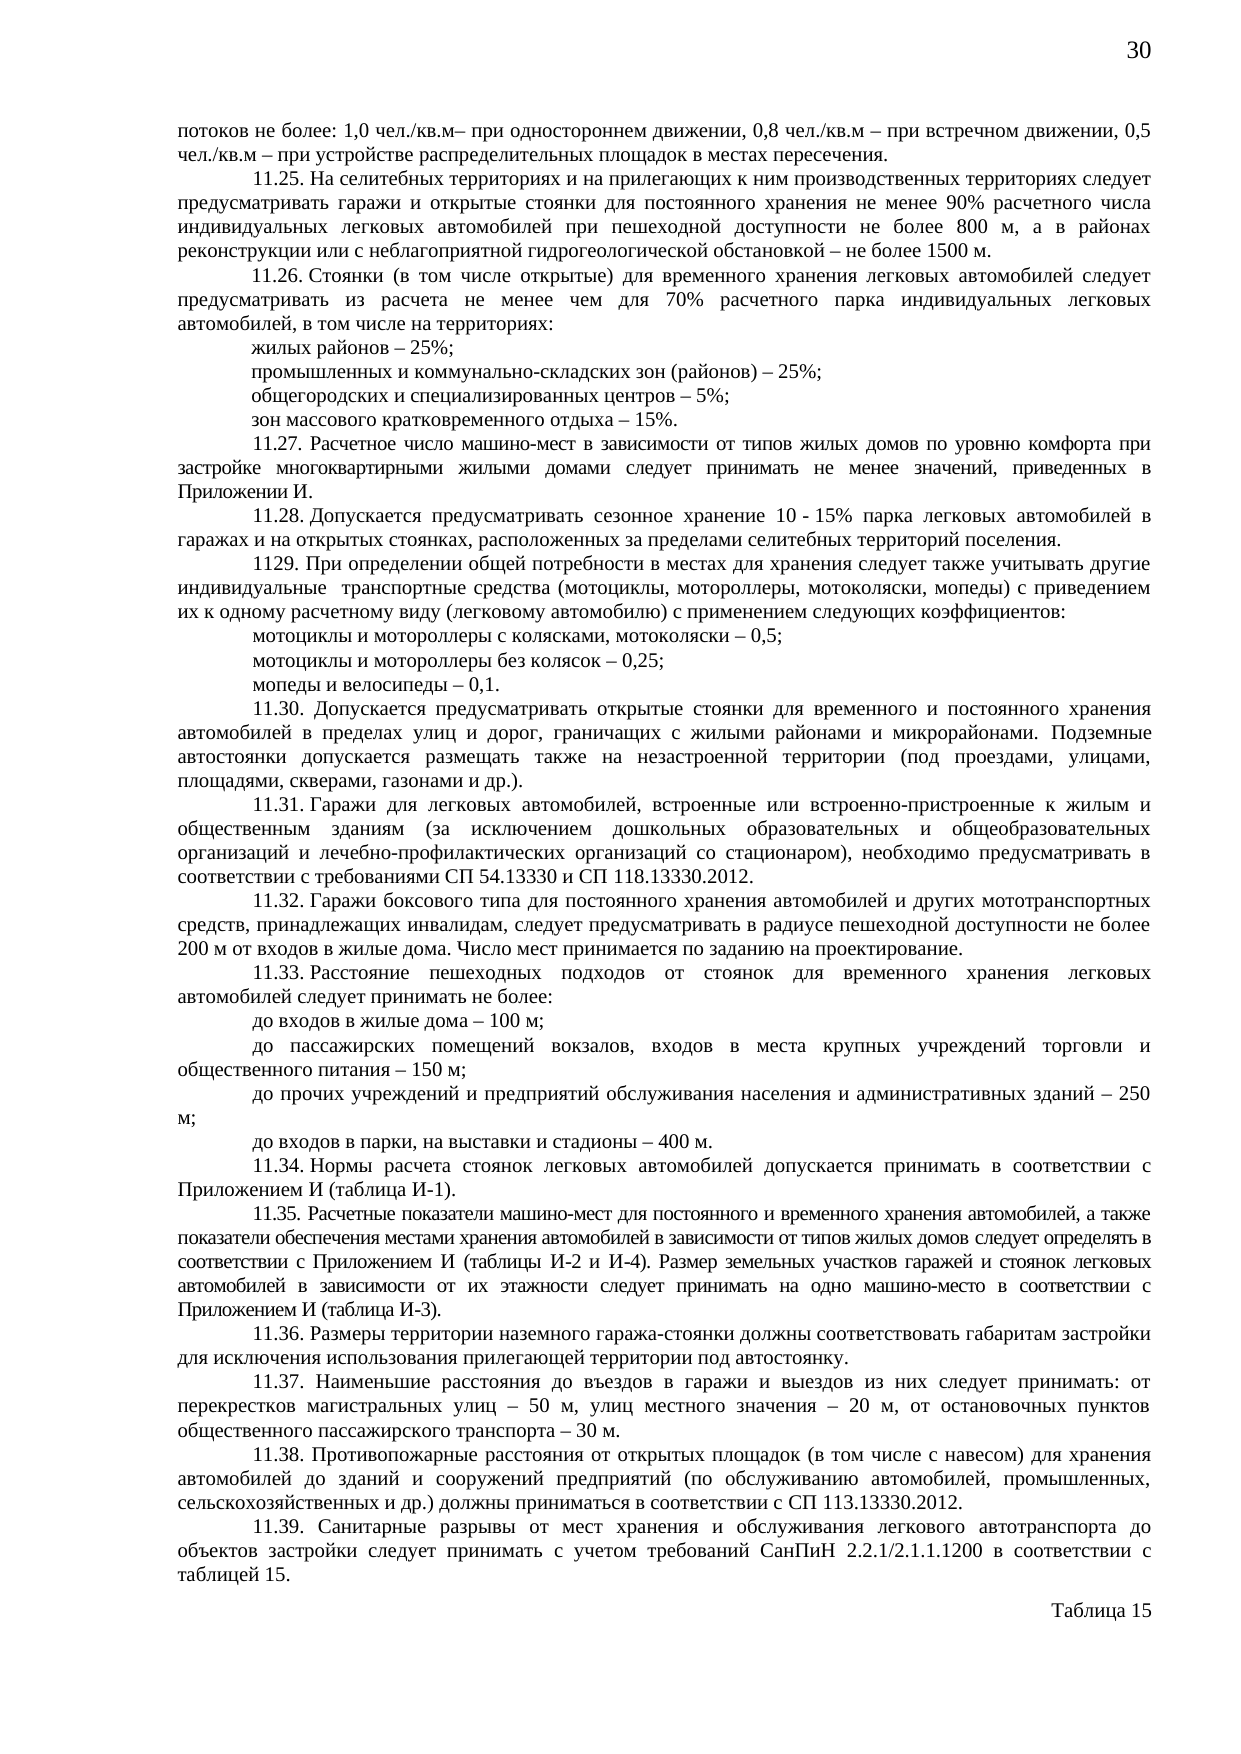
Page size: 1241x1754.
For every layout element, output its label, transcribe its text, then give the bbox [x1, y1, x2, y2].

text 11.27. Расчетное число машино-мест в зависимости от типов жилых домов по уровню комфорта при застройке многоквартирными жилыми домами следует принимать не менее значений, приведенных в Приложении И. [177, 431, 1152, 503]
text до входов в парки, на выставки и стадионы – . [177, 1129, 1152, 1153]
text до пассажирских помещений вокзалов, входов в места крупных учреждений торговли и общественного питания – ; [177, 1032, 1152, 1081]
text 11.37. Наименьшие расстояния до въездов в гаражи и выездов из них следует принимать: от перекрестков магистральных улиц – , улиц местного значения – , от остановочных пунктов общественного пассажирского транспорта – . [177, 1369, 1152, 1442]
text мотоциклы и мотороллеры с колясками, мотоколяски – 0,5; [177, 623, 1152, 647]
text мотоциклы и мотороллеры без колясок – 0,25; [177, 647, 1152, 672]
text Таблица 15 [177, 1598, 1152, 1622]
text 1129. При определении общей потребности в местах для хранения следует также учитывать другие индивидуальные транспортные средства (мотоциклы, мотороллеры, мотоколяски, мопеды) с приведением их к одному расчетному виду (легковому автомобилю) с применением следующих коэффициентов: [177, 551, 1152, 623]
text 11.39. Санитарные разрывы от мест хранения и обслуживания легкового автотранспорта до объектов застройки следует принимать с учетом требований СанПиН 2.2.1/2.1.1.1200 в соответствии с таблицей 15. [177, 1514, 1152, 1586]
text общегородских и специализированных центров – 5%; [177, 383, 1152, 407]
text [177, 118, 1152, 166]
text жилых районов – 25%; [177, 335, 1152, 359]
text 11.28. Допускается предусматривать сезонное хранение 10 - 15% парка легковых автомобилей в гаражах и на открытых стоянках, расположенных за пределами селитебных территорий поселения. [177, 503, 1152, 551]
text 11.31. Гаражи для легковых автомобилей, встроенные или встроенно-пристроенные к жилым и общественным зданиям (за исключением дошкольных образовательных и общеобразовательных организаций и лечебно-профилактических организаций со стационаром), необходимо предусматривать в соответствии с требованиями СП 54.13330 и СП 118.13330.2012. [177, 792, 1152, 888]
text мопеды и велосипеды – 0,1. [177, 672, 1152, 696]
text зон массового кратковременного отдыха – 15%. [177, 407, 1152, 431]
text 11.32. Гаражи боксового типа для постоянного хранения автомобилей и других мототранспортных средств, принадлежащих инвалидам, следует предусматривать в радиусе пешеходной доступности не более от входов в жилые дома. Число мест принимается по заданию на проектирование. [177, 888, 1152, 960]
text 11.33. Расстояние пешеходных подходов от стоянок для временного хранения легковых автомобилей следует принимать не более: [177, 960, 1152, 1008]
text до прочих учреждений и предприятий обслуживания населения и административных зданий – ; [177, 1081, 1152, 1129]
text 11.34. Нормы расчета стоянок легковых автомобилей допускается принимать в соответствии с Приложением И (таблица И-1). [177, 1153, 1152, 1201]
text промышленных и коммунально-складских зон (районов) – 25%; [177, 359, 1152, 383]
text 11.36. Размеры территории наземного гаража-стоянки должны соответствовать габаритам застройки для исключения использования прилегающей территории под автостоянку. [177, 1321, 1152, 1369]
text до входов в жилые дома – ; [177, 1008, 1152, 1032]
text 11.30. Допускается предусматривать открытые стоянки для временного и постоянного хранения автомобилей в пределах улиц и дорог, граничащих с жилыми районами и микрорайонами. Подземные автостоянки допускается размещать также на незастроенной территории (под проездами, улицами, площадями, скверами, газонами и др.). [177, 696, 1152, 792]
text 11.38. Противопожарные расстояния от открытых площадок (в том числе с навесом) для хранения автомобилей до зданий и сооружений предприятий (по обслуживанию автомобилей, промышленных, сельскохозяйственных и др.) должны приниматься в соответствии с сп 113.13330.2012. [177, 1442, 1152, 1514]
text 11.25. На селитебных территориях и на прилегающих к ним производственных территориях следует предусматривать гаражи и открытые стоянки для постоянного хранения не менее 90% расчетного числа индивидуальных легковых автомобилей при пешеходной доступности не более , а в районах реконструкции или с неблагоприятной гидрогеологической обстановкой – не более . [177, 166, 1152, 262]
text 11.26. Стоянки (в том числе открытые) для временного хранения легковых автомобилей следует предусматривать из расчета не менее чем для 70% расчетного парка индивидуальных легковых автомобилей, в том числе на территориях: [177, 262, 1152, 335]
text 11.35. Расчетные показатели машино-мест для постоянного и временного хранения автомобилей, а также показатели обеспечения местами хранения автомобилей в зависимости от типов жилых домов следует определять в соответствии с Приложением И (таблицы И-2 и И-4). Размер земельных участков гаражей и стоянок легковых автомобилей в зависимости от их этажности следует принимать на одно машино-место в соответствии с Приложением И (таблица И-3). [177, 1201, 1152, 1321]
